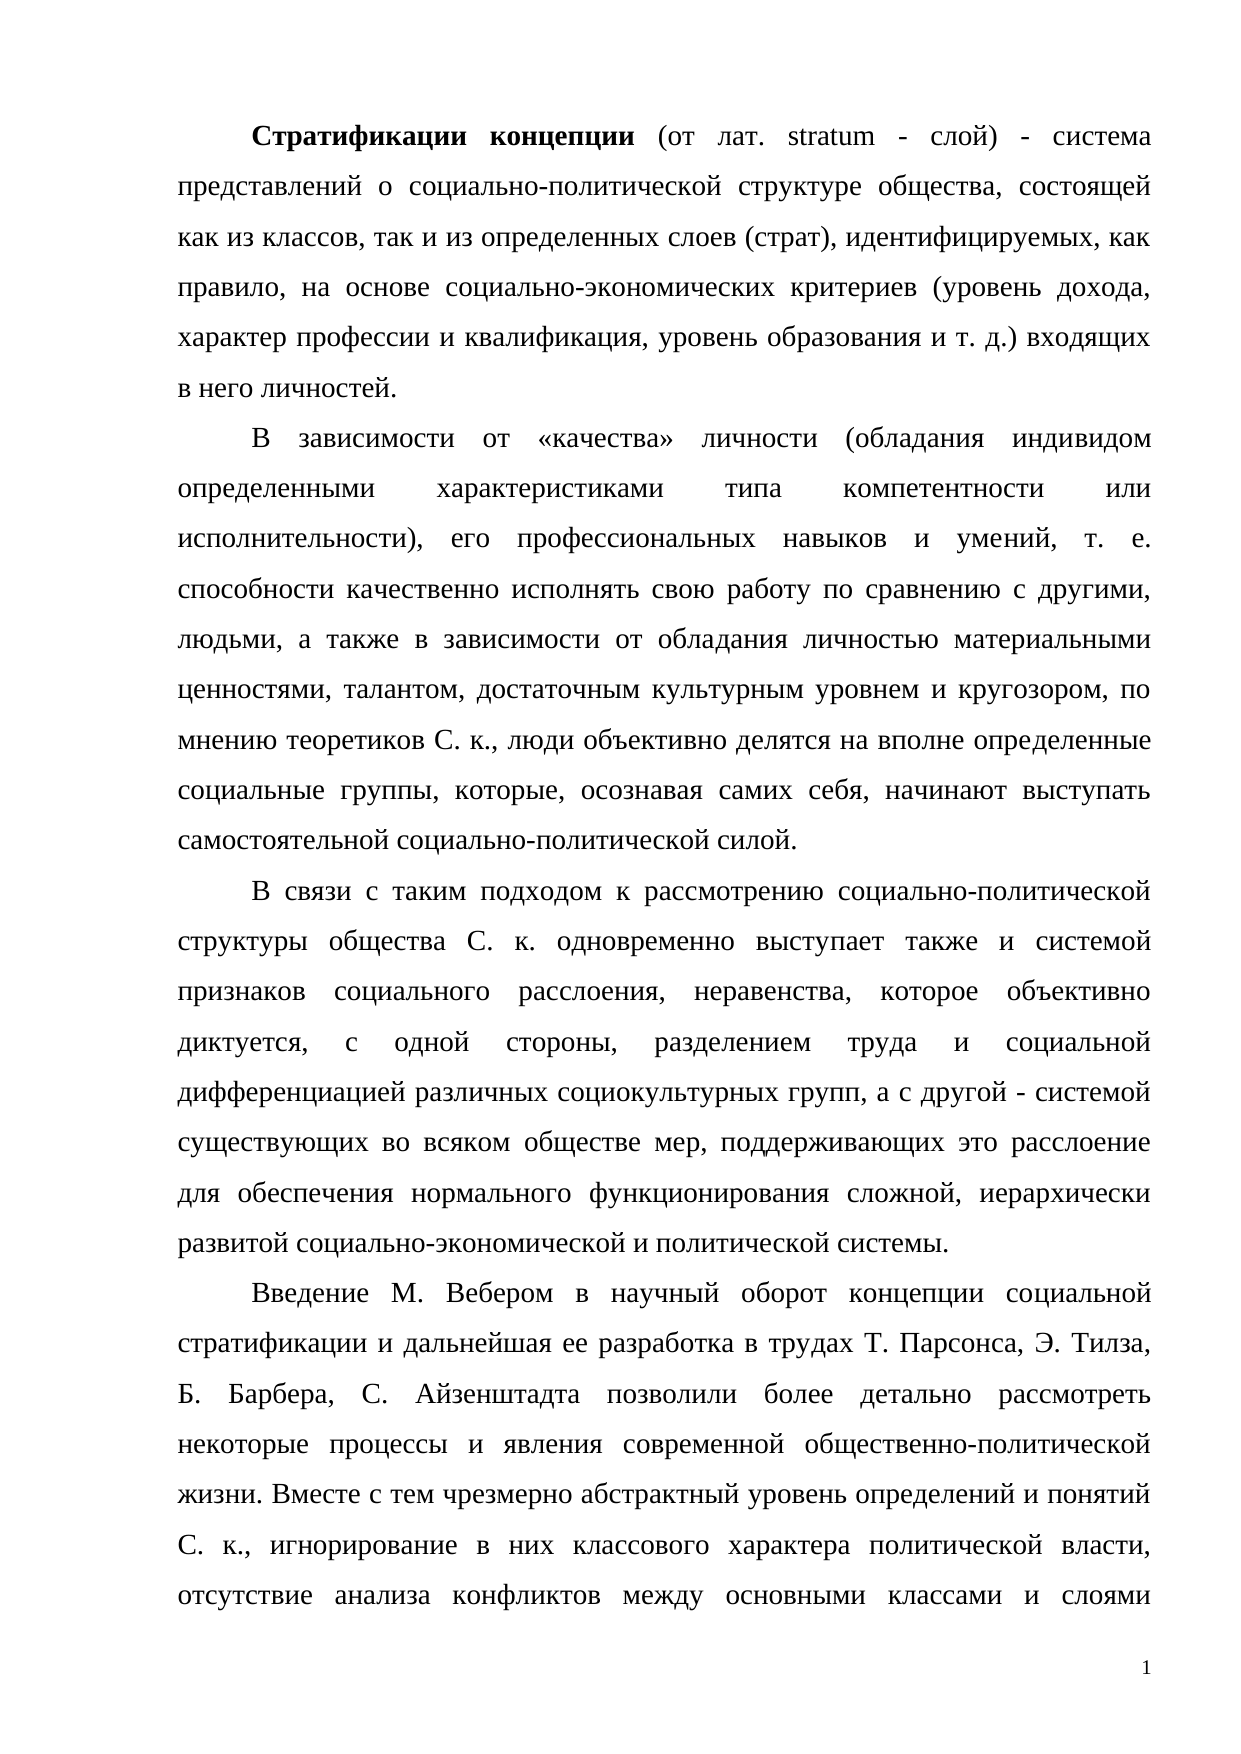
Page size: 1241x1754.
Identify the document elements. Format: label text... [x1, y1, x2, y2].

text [177, 1275, 1152, 1611]
text В связи с таким подходом к рассмотрению социально-политической структуры общества С. к. одновременно выступает также и системой признаков социального расслоения, неравенства, которое объективно диктуется, с одной стороны, разделением труда и социальной дифференциацией различных социокультурных групп, а с другой - системой существующих во всяком обществе мер, поддерживающих это расслоение для обеспечения нормального функционирования сложной, иерархически развитой социально-экономической и политической системы. [177, 873, 1152, 1258]
text Стратификации концепции (от лат. stratum - слой) - система представлений о социально-политической структуре общества, состоящей как из классов, так и из определенных слоев (страт), идентифицируемых, как правило, на основе социально-экономических критериев (уровень дохода, характер профессии и квалификация, уровень образования и т. д.) входящих в него личностей. [177, 118, 1152, 403]
text В зависимости от «качества» личности (обладания индивидом определенными характеристиками типа компетентности или исполнительности), его профессиональных навыков и умений, т. е. способности качественно исполнять свою работу по сравнению с другими, людьми, а также в зависимости от обладания личностью материальными ценностями, талантом, достаточным культурным уровнем и кругозором, по мнению теоретиков С. к., люди объективно делятся на вполне определенные социальные группы, которые, осознавая самих себя, начинают выступать самостоятельной социально-политической силой. [177, 420, 1152, 856]
